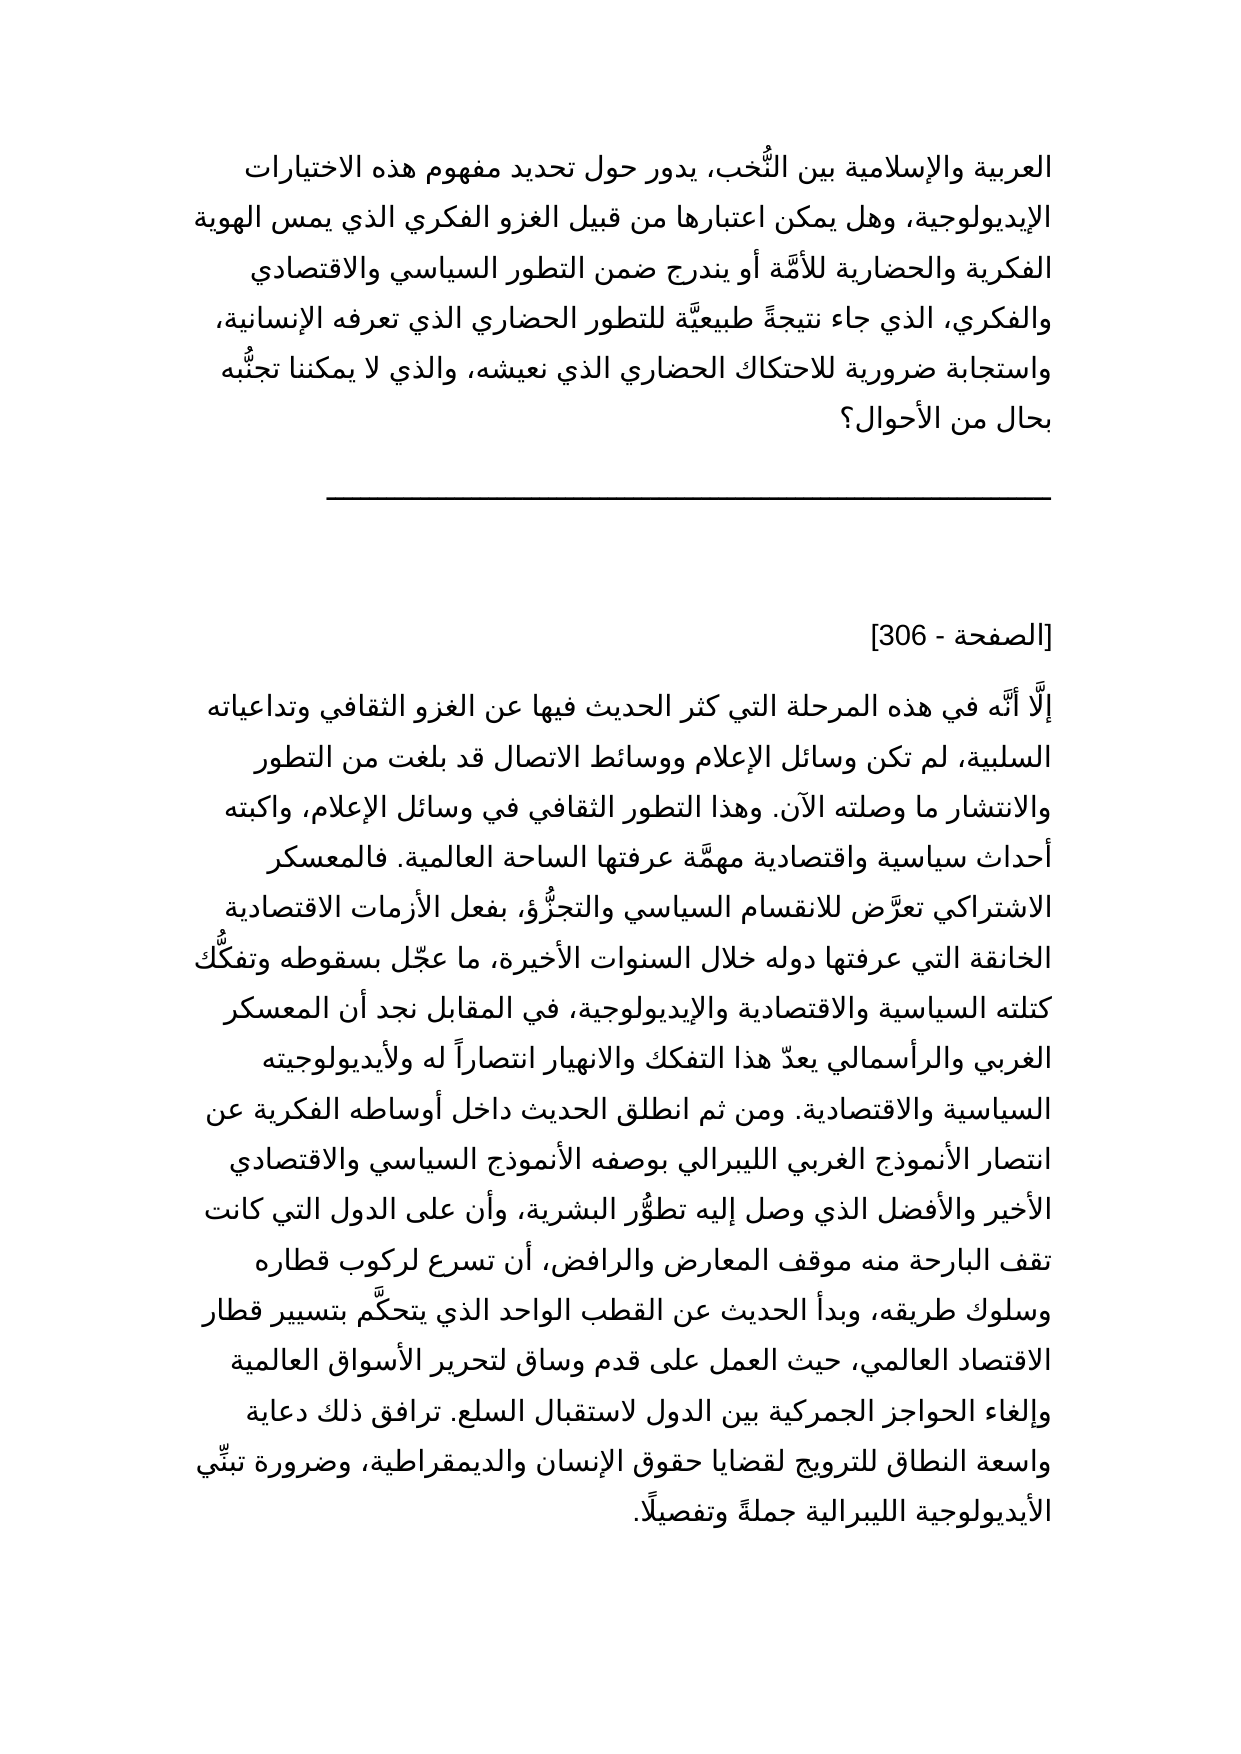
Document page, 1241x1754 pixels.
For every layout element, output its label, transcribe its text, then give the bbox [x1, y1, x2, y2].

text إلَّا أنَّه في هذه المرحلة التي كثر الحديث فيها عن الغزو الثقافي وتداعياته السلبية، لم تكن وسائل الإعلام ووسائط الاتصال قد بلغت من التطور والانتشار ما وصلته الآن. وهذا التطور الثقافي في وسائل الإعلام، واكبته أحداث سياسية واقتصادية مهمَّة عرفتها الساحة العالمية. فالمعسكر الاشتراكي تعرَّض للانقسام السياسي والتجزُّؤ، بفعل الأزمات الاقتصادية الخانقة التي عرفتها دوله خلال السنوات الأخيرة، ما عجّل بسقوطه وتفكُّك كتلته السياسية والاقتصادية والإيديولوجية، في المقابل نجد أن المعسكر الغربي والرأسمالي يعدّ هذا التفكك والانهيار انتصاراً له ولأيديولوجيته السياسية والاقتصادية. ومن ثم انطلق الحديث داخل أوساطه الفكرية عن انتصار الأنموذج الغربي الليبرالي بوصفه الأنموذج السياسي والاقتصادي الأخير والأفضل الذي وصل إليه تطوُّر البشرية، وأن على الدول التي كانت تقف البارحة منه موقف المعارض والرافض، أن تسرع لركوب قطاره وسلوك طريقه، وبدأ الحديث عن القطب الواحد الذي يتحكَّم بتسيير قطار الاقتصاد العالمي، حيث العمل على قدم وساق لتحرير الأسواق العالمية وإلغاء الحواجز الجمركية بين الدول لاستقبال السلع. ترافق ذلك دعاية واسعة النطاق للترويج لقضايا حقوق الإنسان والديمقراطية، وضرورة تبنِّي الأيديولوجية الليبرالية جملةً وتفصيلًا. [187, 689, 1053, 1528]
text ـــــــــــــــــــــــــــــــــــــــــــــــــــــــــــــــــــــــــــــــــــــ [187, 473, 1053, 506]
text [187, 150, 1053, 435]
text [الصفحة - 306] [187, 618, 1053, 652]
